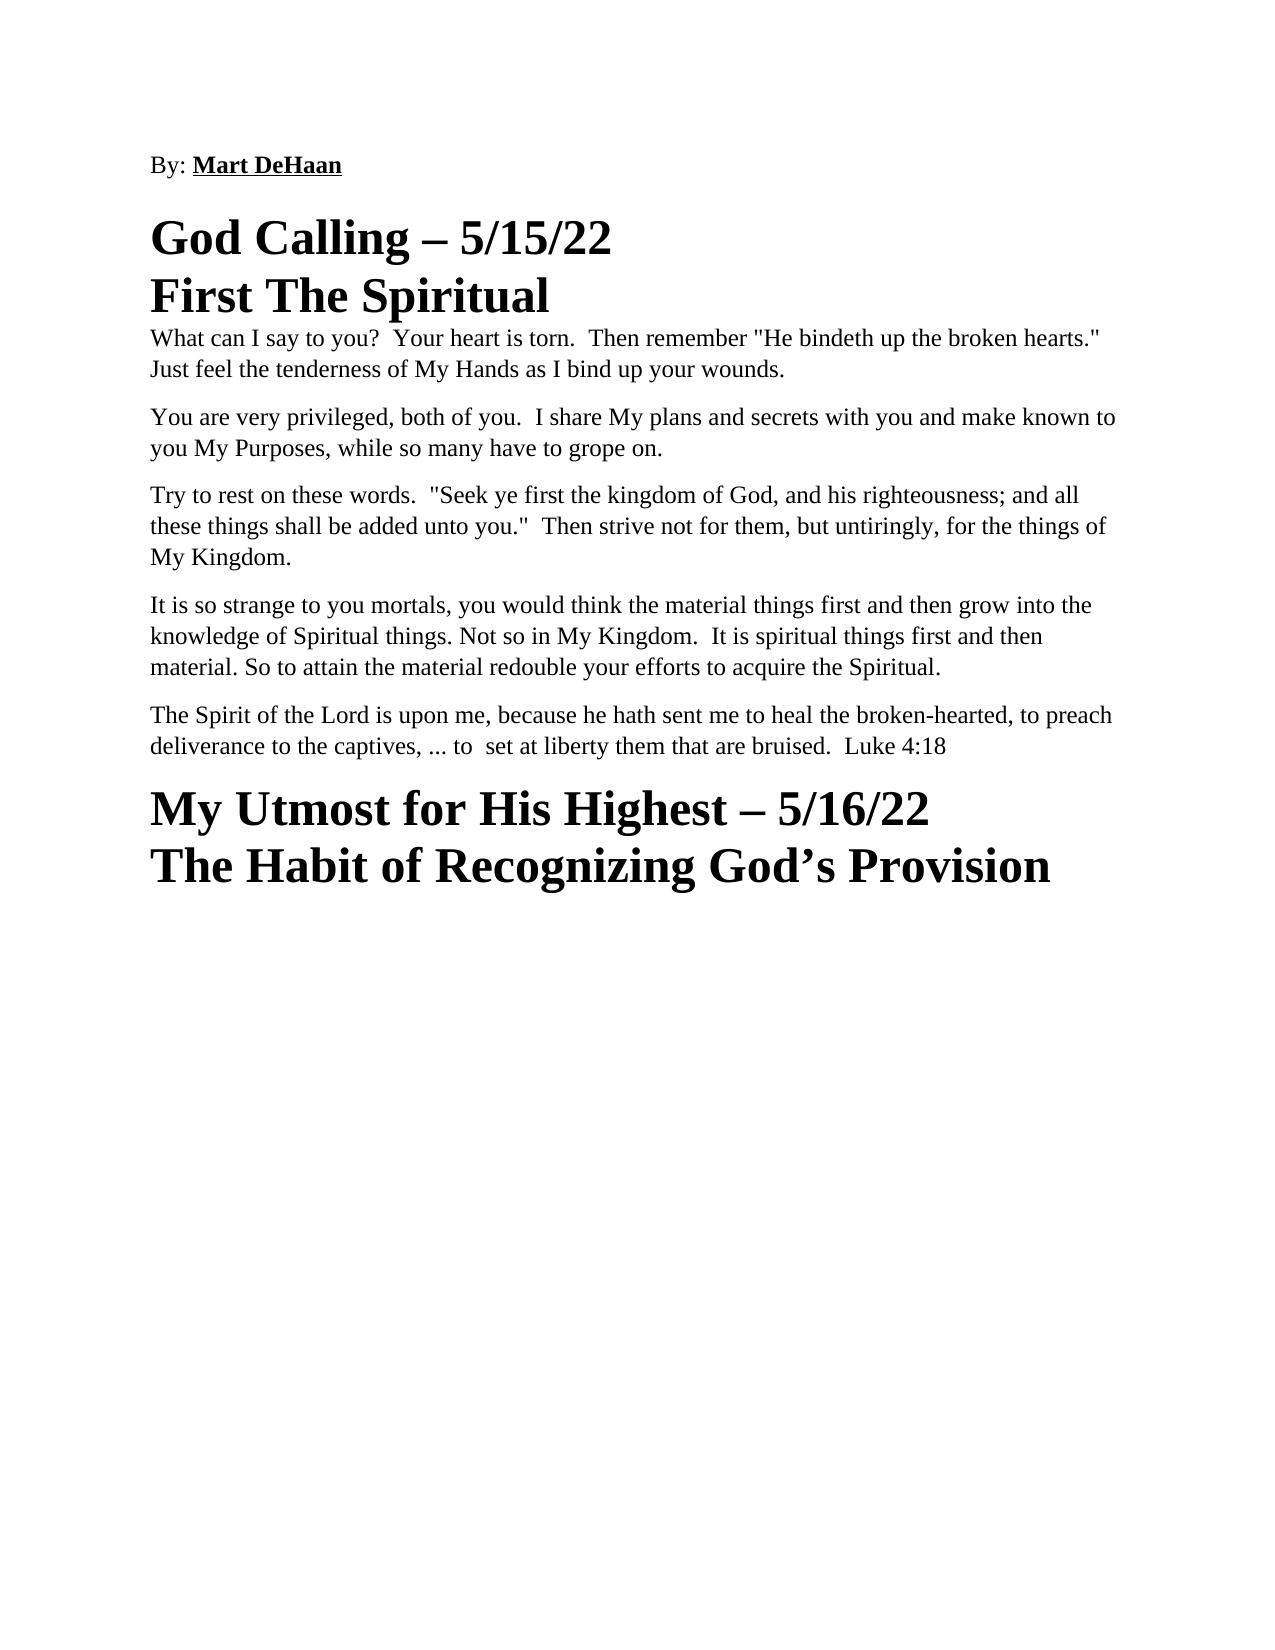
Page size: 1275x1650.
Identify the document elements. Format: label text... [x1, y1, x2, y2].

text You are very privileged, both of you. I share My plans and secrets with you and make known to you My Purposes, while so many have to grope on. [150, 402, 1125, 461]
subtitle My Utmost for His Highest – 5/16/22 [150, 779, 1125, 836]
subtitle The Habit of Recognizing God’s Provision [150, 836, 1125, 894]
text It is so strange to you mortals, you would think the material things first and then grow into the knowledge of Spiritual things. Not so in My Kingdom. It is spiritual things first and then material. So to attain the material redouble your efforts to acquire the Spiritual. [150, 590, 1125, 681]
subtitle God Calling – 5/15/22 [150, 208, 1125, 265]
subtitle First The Spiritual [150, 265, 1125, 323]
text By: Mart DeHaan [150, 150, 1125, 179]
text Try to rest on these words. "Seek ye first the kingdom of God, and his righteousness; and all these things shall be added unto you." Then strive not for them, but untiringly, for the things of My Kingdom. [150, 480, 1125, 571]
text What can I say to you? Your heart is torn. Then remember "He bindeth up the broken hearts." Just feel the tenderness of My Hands as I bind up your wounds. [150, 323, 1125, 383]
text The Spirit of the Lord is upon me, because he hath sent me to heal the broken-hearted, to preach deliverance to the captives, ... to set at liberty them that are bruised. Luke 4:18 [150, 700, 1125, 760]
